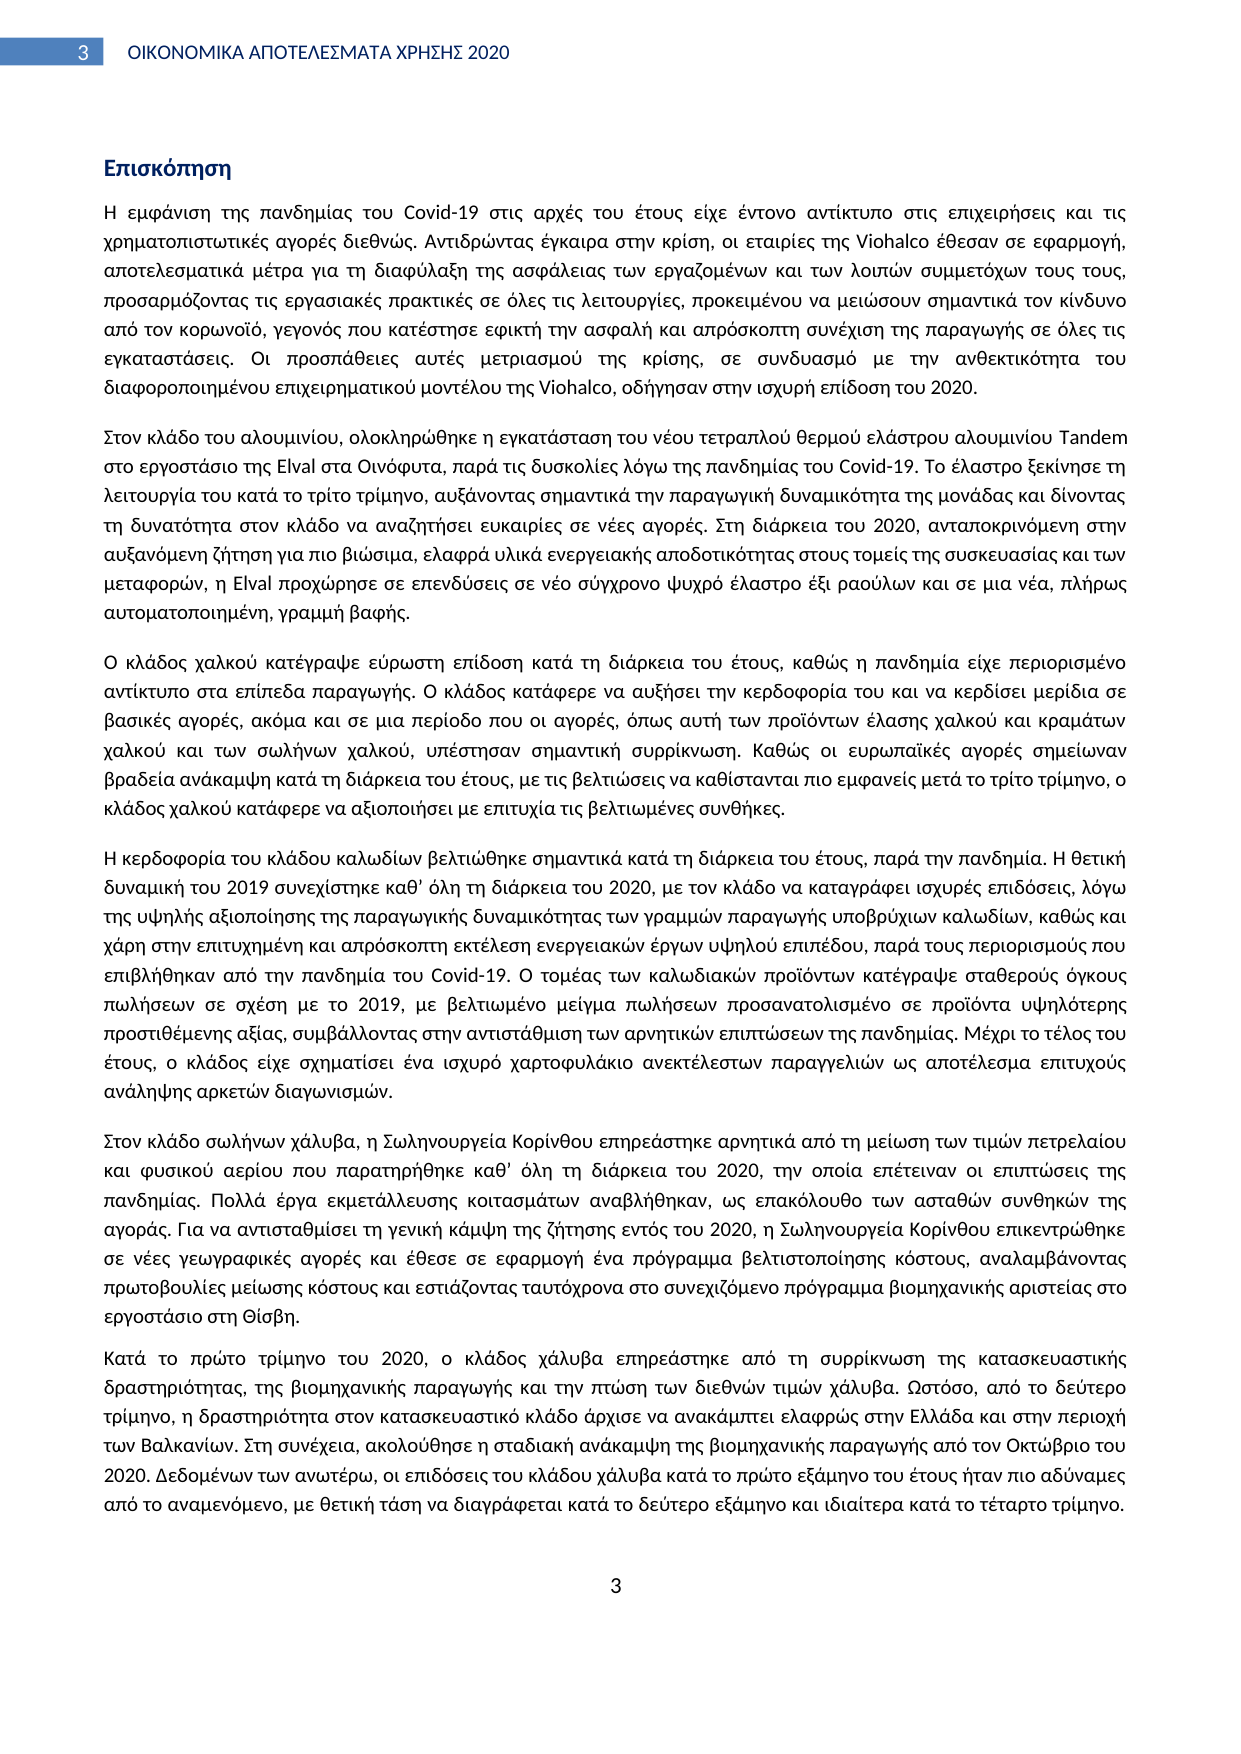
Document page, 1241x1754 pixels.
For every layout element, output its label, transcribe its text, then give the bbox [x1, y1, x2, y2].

text Στον κλάδο σωλήνων χάλυβα, η Σωληνουργεία Κορίνθου επηρεάστηκε αρνητικά από τη μείωση των τιμών πετρελαίου και φυσικού αερίου που παρατηρήθηκε καθ’ όλη τη διάρκεια του 2020, την οποία επέτειναν οι επιπτώσεις της πανδημίας. Πολλά έργα εκμετάλλευσης κοιτασμάτων αναβλήθηκαν, ως επακόλουθο των ασταθών συνθηκών της αγοράς. Για να αντισταθμίσει τη γενική κάμψη της ζήτησης εντός του 2020, η Σωληνουργεία Κορίνθου επικεντρώθηκε σε νέες γεωγραφικές αγορές και έθεσε σε εφαρμογή ένα πρόγραμμα βελτιστοποίησης κόστους, αναλαμβάνοντας πρωτοβουλίες μείωσης κόστους και εστιάζοντας ταυτόχρονα στο συνεχιζόμενο πρόγραμμα βιομηχανικής αριστείας στο εργοστάσιο στη Θίσβη. [103, 1128, 1128, 1329]
text Η κερδοφορία του κλάδου καλωδίων βελτιώθηκε σημαντικά κατά τη διάρκεια του έτους, παρά την πανδημία. Η θετική δυναμική του 2019 συνεχίστηκε καθ’ όλη τη διάρκεια του 2020, με τον κλάδο να καταγράφει ισχυρές επιδόσεις, λόγω της υψηλής αξιοποίησης της παραγωγικής δυναμικότητας των γραμμών παραγωγής υποβρύχιων καλωδίων, καθώς και χάρη στην επιτυχημένη και απρόσκοπτη εκτέλεση ενεργειακών έργων υψηλού επιπέδου, παρά τους περιορισμούς που επιβλήθηκαν από την πανδημία του Covid-19. Ο τομέας των καλωδιακών προϊόντων κατέγραψε σταθερούς όγκους πωλήσεων σε σχέση με το 2019, με βελτιωμένο μείγμα πωλήσεων προσανατολισμένο σε προϊόντα υψηλότερης προστιθέμενης αξίας, συμβάλλοντας στην αντιστάθμιση των αρνητικών επιπτώσεων της πανδημίας. Μέχρι το τέλος του έτους, ο κλάδος είχε σχηματίσει ένα ισχυρό χαρτοφυλάκιο ανεκτέλεστων παραγγελιών ως αποτέλεσμα επιτυχούς ανάληψης αρκετών διαγωνισμών. [103, 845, 1128, 1104]
text Επισκόπηση [103, 152, 1128, 182]
text Στον κλάδο του αλουμινίου, ολοκληρώθηκε η εγκατάσταση του νέου τετραπλού θερμού ελάστρου αλουμινίου Tandem στο εργοστάσιο της Elval στα Οινόφυτα, παρά τις δυσκολίες λόγω της πανδημίας του Covid-19. Το έλαστρο ξεκίνησε τη λειτουργία του κατά το τρίτο τρίμηνο, αυξάνοντας σημαντικά την παραγωγική δυναμικότητα της μονάδας και δίνοντας τη δυνατότητα στον κλάδο να αναζητήσει ευκαιρίες σε νέες αγορές. Στη διάρκεια του 2020, ανταποκρινόμενη στην αυξανόμενη ζήτηση για πιο βιώσιμα, ελαφρά υλικά ενεργειακής αποδοτικότητας στους τομείς της συσκευασίας και των μεταφορών, η Elval προχώρησε σε επενδύσεις σε νέο σύγχρονο ψυχρό έλαστρο έξι ραούλων και σε μια νέα, πλήρως αυτοματοποιημένη, γραμμή βαφής. [103, 424, 1128, 625]
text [103, 1345, 1128, 1516]
text Ο κλάδος χαλκού κατέγραψε εύρωστη επίδοση κατά τη διάρκεια του έτους, καθώς η πανδημία είχε περιορισμένο αντίκτυπο στα επίπεδα παραγωγής. Ο κλάδος κατάφερε να αυξήσει την κερδοφορία του και να κερδίσει μερίδια σε βασικές αγορές, ακόμα και σε μια περίοδο που οι αγορές, όπως αυτή των προϊόντων έλασης χαλκού και κραμάτων χαλκού και των σωλήνων χαλκού, υπέστησαν σημαντική συρρίκνωση. Καθώς οι ευρωπαϊκές αγορές σημείωναν βραδεία ανάκαμψη κατά τη διάρκεια του έτους, με τις βελτιώσεις να καθίστανται πιο εμφανείς μετά το τρίτο τρίμηνο, ο κλάδος χαλκού κατάφερε να αξιοποιήσει με επιτυχία τις βελτιωμένες συνθήκες. [103, 649, 1128, 821]
text Η εμφάνιση της πανδημίας του Covid-19 στις αρχές του έτους είχε έντονο αντίκτυπο στις επιχειρήσεις και τις χρηματοπιστωτικές αγορές διεθνώς. Αντιδρώντας έγκαιρα στην κρίση, οι εταιρίες της Viohalco έθεσαν σε εφαρμογή, αποτελεσματικά μέτρα για τη διαφύλαξη της ασφάλειας των εργαζομένων και των λοιπών συμμετόχων τους τους, προσαρμόζοντας τις εργασιακές πρακτικές σε όλες τις λειτουργίες, προκειμένου να μειώσουν σημαντικά τον κίνδυνο από τον κορωνoϊό, γεγονός που κατέστησε εφικτή την ασφαλή και απρόσκοπτη συνέχιση της παραγωγής σε όλες τις εγκαταστάσεις. Οι προσπάθειες αυτές μετριασμού της κρίσης, σε συνδυασμό με την ανθεκτικότητα του διαφοροποιημένου επιχειρηματικού μοντέλου της Viohalco, οδήγησαν στην ισχυρή επίδοση του 2020. [103, 199, 1128, 400]
